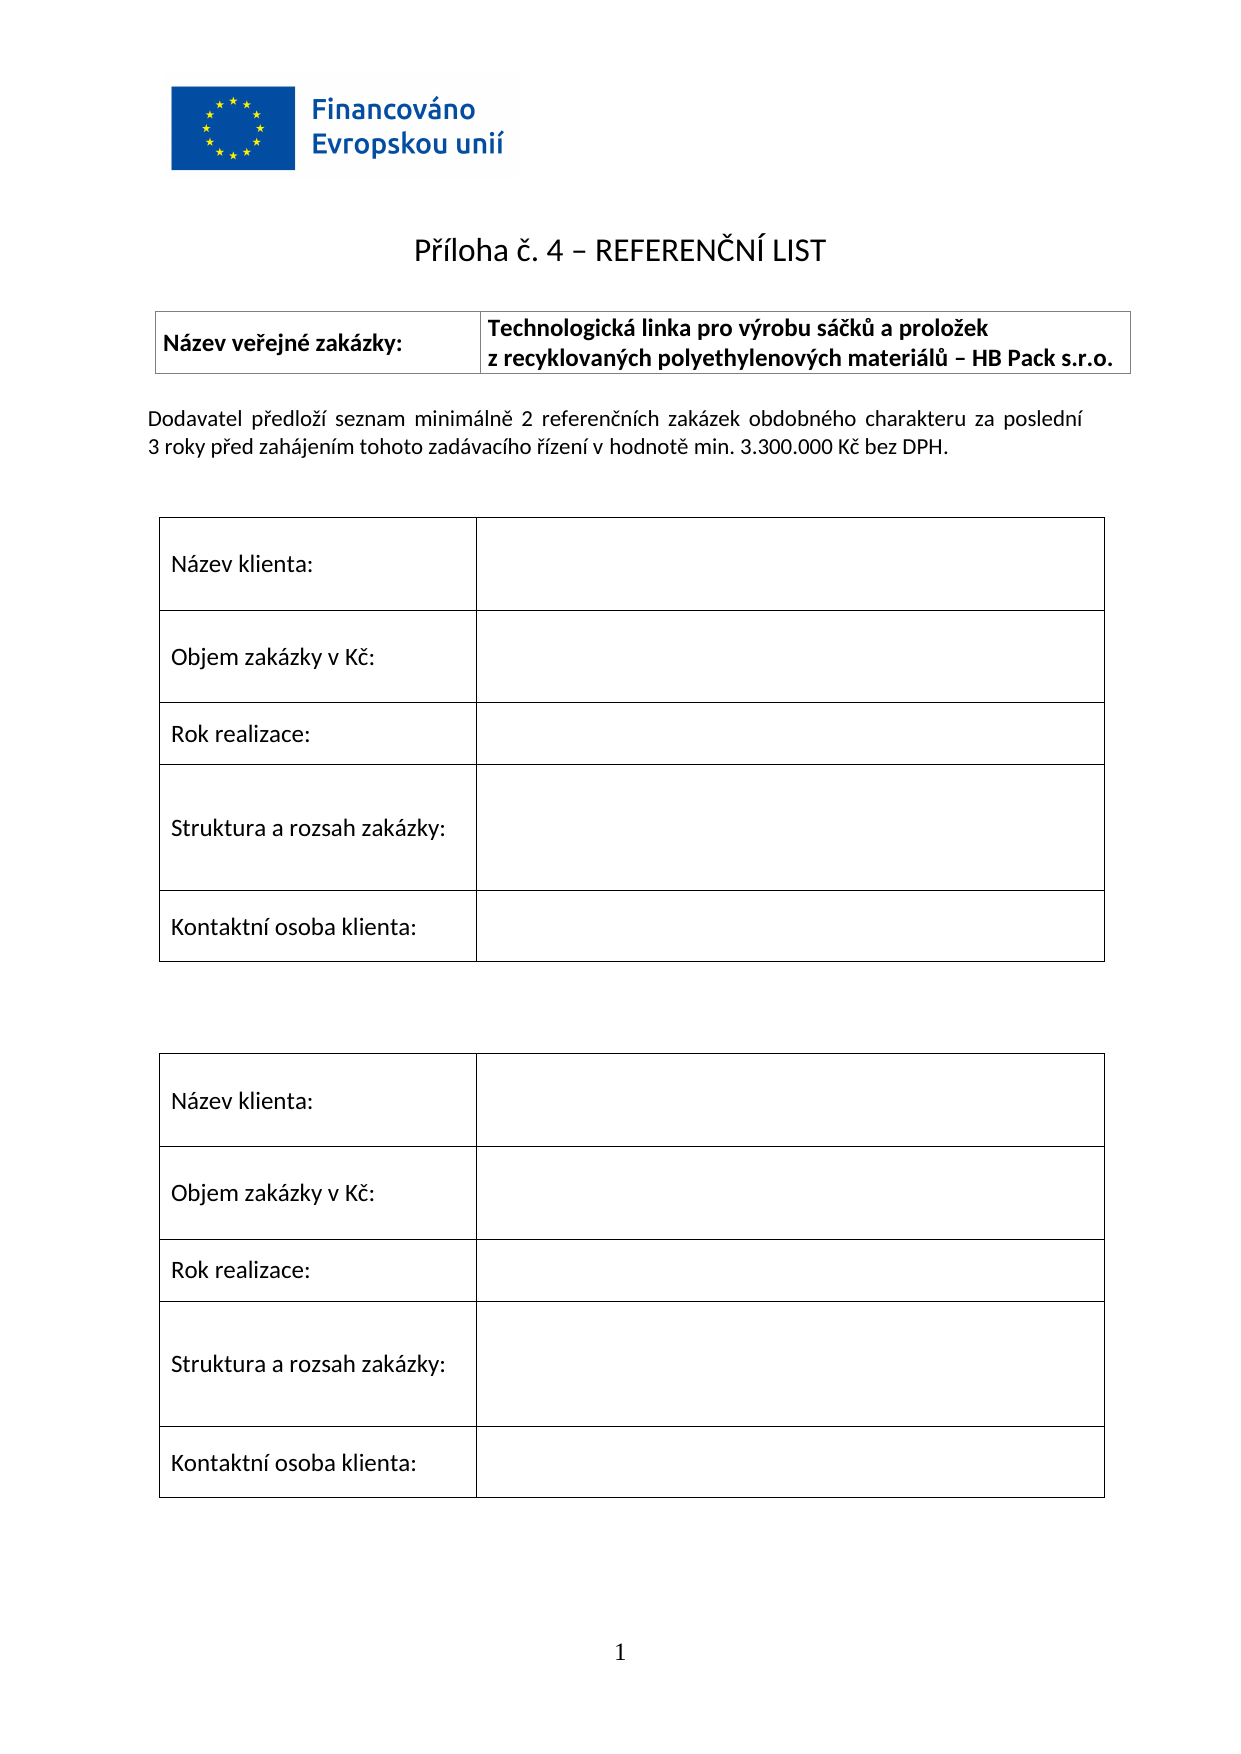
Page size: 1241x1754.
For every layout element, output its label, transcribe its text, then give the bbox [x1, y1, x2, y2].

table_cell [477, 1302, 1104, 1426]
table_cell [477, 1147, 1104, 1238]
table_header [477, 518, 1104, 610]
table_cell [477, 611, 1104, 702]
table_header Název klienta: [160, 1054, 476, 1146]
text Příloha č. 4 – REFERENČNÍ LIST [148, 229, 1092, 270]
table_cell [477, 765, 1104, 890]
table_header Název veřejné zakázky: [156, 312, 480, 373]
table_cell Rok realizace: [160, 703, 476, 764]
table_cell Struktura a rozsah zakázky: [160, 1302, 476, 1426]
table_cell [477, 1240, 1104, 1301]
table_header Technologická linka pro výrobu sáčků a proložek z recyklovaných polyethylenových materiálů – HB Pack s.r.o. [481, 312, 1130, 373]
table_cell [477, 891, 1104, 961]
table_cell [477, 1427, 1104, 1497]
table_header [477, 1054, 1104, 1146]
table_cell [477, 703, 1104, 764]
picture [162, 73, 518, 181]
table_header Název klienta: [160, 518, 476, 610]
table_cell Objem zakázky v Kč: [160, 611, 476, 702]
table_cell Kontaktní osoba klienta: [160, 891, 476, 961]
text Dodavatel předloží seznam minimálně 2 referenčních zakázek obdobného charakteru za poslední 3 roky před zahájením tohoto zadávacího řízení v hodnotě min. 3.300.000 Kč bez DPH. [148, 404, 1092, 460]
table_cell Rok realizace: [160, 1240, 476, 1301]
table_cell Kontaktní osoba klienta: [160, 1427, 476, 1497]
table_cell Objem zakázky v Kč: [160, 1147, 476, 1238]
table_cell Struktura a rozsah zakázky: [160, 765, 476, 890]
